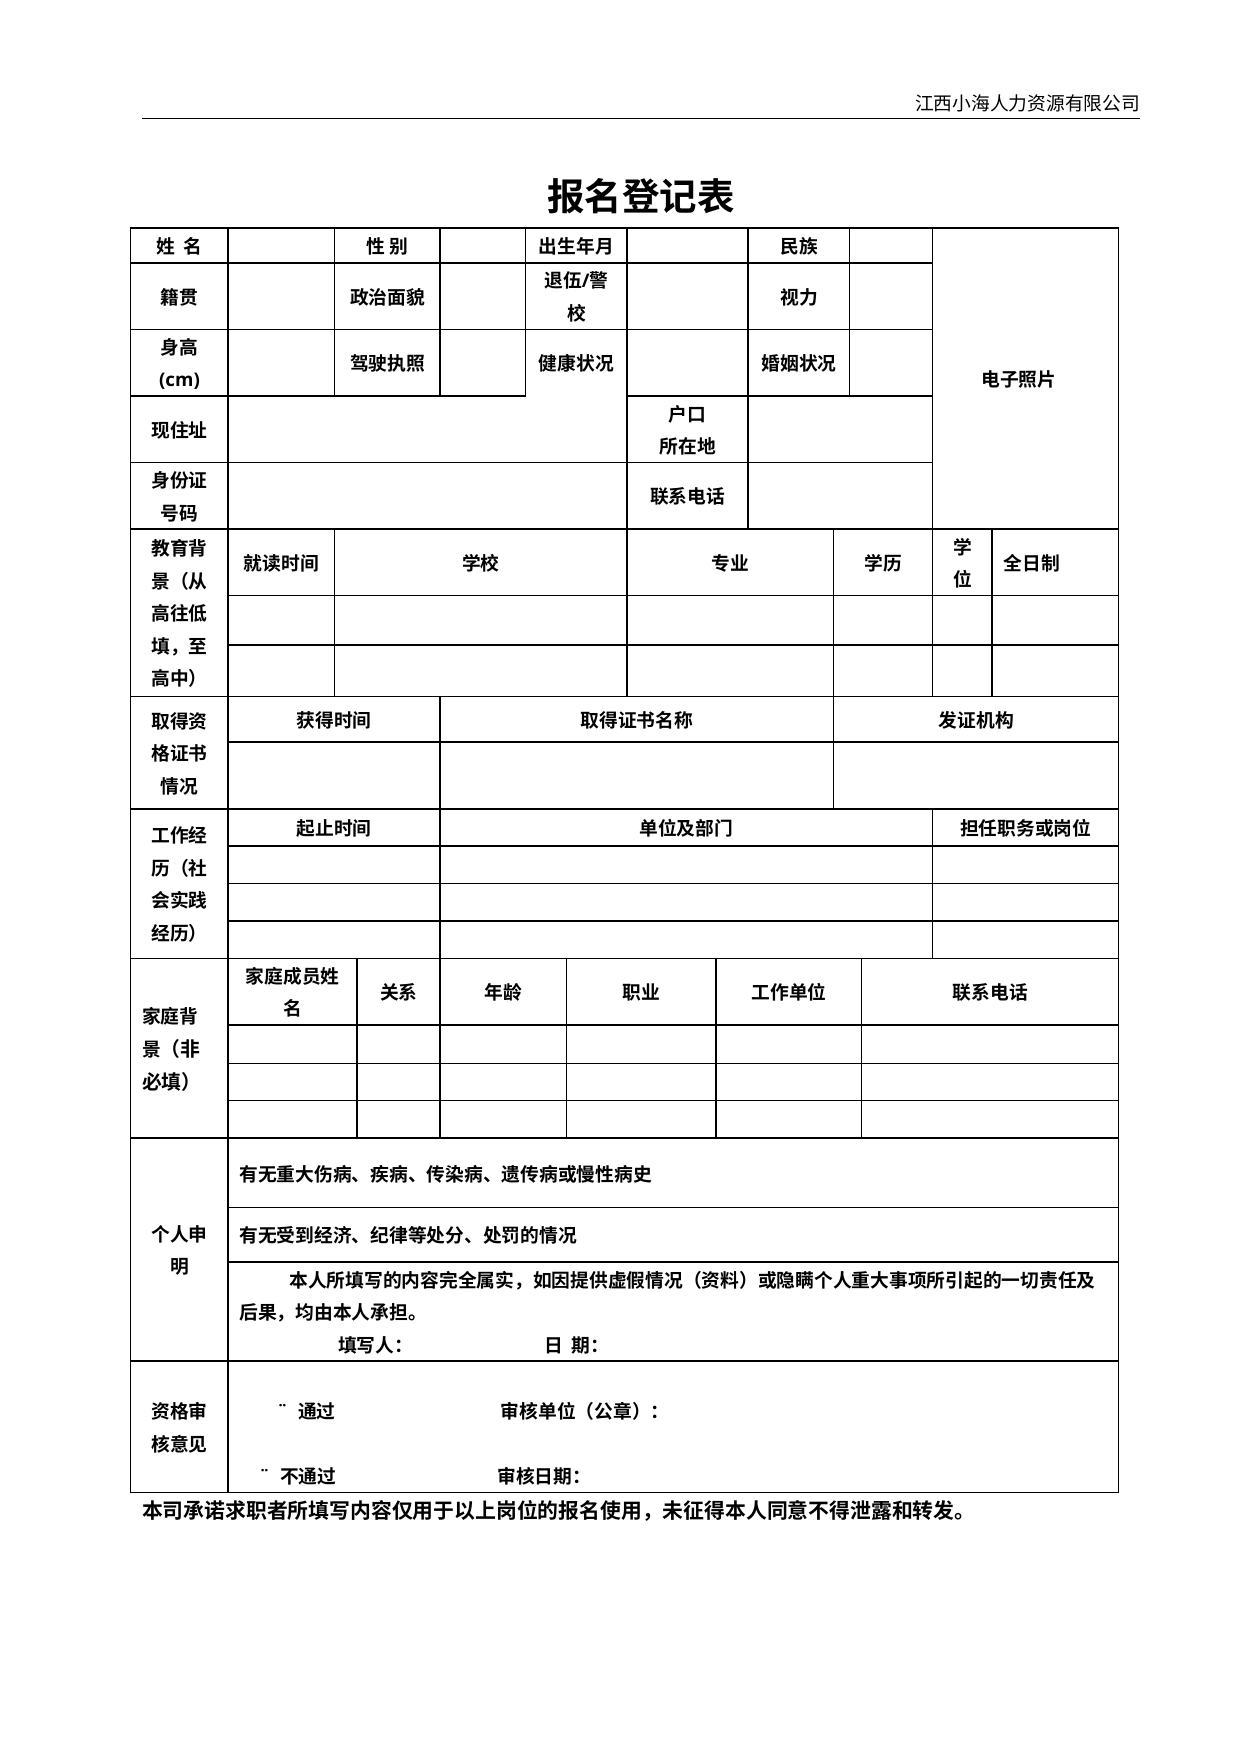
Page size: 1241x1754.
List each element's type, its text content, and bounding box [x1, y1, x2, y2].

table_header [628, 229, 747, 262]
table_cell [717, 1026, 861, 1062]
table_cell [441, 1026, 566, 1062]
table_cell 年龄 [441, 959, 566, 1024]
table_cell 教育背景（从高往低填，至高中） [131, 530, 227, 696]
table_header 民族 [749, 229, 849, 262]
table_cell 获得时间 [229, 697, 439, 741]
table_cell [335, 646, 626, 696]
table_cell [933, 884, 1118, 920]
table_cell 健康状况 [526, 330, 626, 395]
table_cell [628, 596, 833, 644]
table_cell ¨ 通过 审核单位（公章）： ¨ 不通过 审核日期： [229, 1362, 1118, 1492]
table_cell [229, 646, 334, 696]
table_cell 退伍/警校 [526, 264, 626, 328]
table_cell 工作单位 [717, 959, 861, 1024]
text 报名登记表 [142, 162, 1140, 227]
table_cell [933, 596, 991, 644]
table_cell [358, 1064, 439, 1100]
table_cell 身高(cm) [131, 330, 227, 395]
table_cell [749, 397, 932, 462]
table_cell 政治面貌 [335, 264, 439, 328]
table_header 出生年月 [526, 229, 626, 262]
table_cell 籍贯 [131, 264, 227, 328]
table_cell 单位及部门 [441, 810, 932, 845]
table_cell [717, 1064, 861, 1100]
table_cell [628, 646, 833, 696]
table_cell [993, 646, 1118, 696]
table_cell 个人申明 [131, 1139, 227, 1360]
table_cell [229, 1064, 356, 1100]
table_cell [441, 264, 525, 328]
table_cell 全日制 [993, 530, 1118, 595]
table_cell [441, 922, 932, 957]
table_cell [749, 463, 932, 528]
table_header 性 别 [335, 229, 439, 262]
table_cell 视力 [749, 264, 849, 328]
table_cell [628, 330, 747, 395]
table_cell [717, 1101, 861, 1137]
table_cell [229, 463, 626, 528]
table_cell 发证机构 [834, 697, 1118, 741]
table_cell [229, 1101, 356, 1137]
table_cell [850, 264, 932, 328]
table_cell 学历 [834, 530, 932, 595]
table_cell [358, 1026, 439, 1062]
table_cell 身份证 号码 [131, 463, 227, 528]
table_cell [628, 264, 747, 328]
table_cell 起止时间 [229, 810, 439, 845]
table_cell [229, 395, 626, 462]
table_cell 资格审核意见 [131, 1362, 227, 1492]
table_cell [441, 1101, 566, 1137]
table_header [229, 229, 334, 262]
table_cell 有无重大伤病、疾病、传染病、遗传病或慢性病史 [229, 1139, 1118, 1207]
table_cell 学校 [335, 530, 626, 595]
table_cell 户口 所在地 [628, 397, 747, 462]
table_cell [229, 330, 334, 395]
table_cell [567, 1026, 715, 1062]
table_cell 驾驶执照 [335, 330, 439, 395]
text 本司承诺求职者所填写内容仅用于以上岗位的报名使用，未征得本人同意不得泄露和转发。 [142, 1493, 1140, 1526]
table_cell [862, 1026, 1118, 1062]
table_cell [229, 1026, 356, 1062]
table_cell 现住址 [131, 397, 227, 462]
table_cell [567, 1064, 715, 1100]
table_cell 职业 [567, 959, 715, 1024]
table_cell [850, 330, 932, 395]
table_cell [441, 743, 833, 808]
table_header [850, 229, 932, 262]
table_cell 取得证书名称 [441, 697, 833, 741]
table_cell 关系 [358, 959, 439, 1024]
table_cell [834, 646, 932, 696]
table_cell 专业 [628, 530, 833, 595]
table_cell [229, 884, 439, 920]
table_cell [441, 330, 525, 395]
table_cell [229, 743, 439, 808]
table_cell 本人所填写的内容完全属实，如因提供虚假情况（资料）或隐瞒个人重大事项所引起的一切责任及后果，均由本人承担。 填写人： 日 期： [229, 1263, 1118, 1360]
table_cell 家庭成员姓名 [229, 959, 356, 1024]
table_header 电子照片 [933, 229, 1118, 528]
table_cell [933, 922, 1118, 957]
table_cell 就读时间 [229, 530, 334, 595]
table_cell [229, 847, 439, 883]
table_cell [441, 847, 932, 883]
table_cell [993, 596, 1118, 644]
table_cell 联系电话 [862, 959, 1118, 1024]
table_header [441, 229, 525, 262]
table_cell 担任职务或岗位 [933, 810, 1118, 845]
table_cell 联系电话 [628, 463, 747, 528]
table_cell 取得资格证书情况 [131, 697, 227, 808]
table_cell [229, 264, 334, 328]
table_cell [834, 596, 932, 644]
table_cell [229, 596, 334, 644]
table_cell 工作经历（社会实践经历） [131, 810, 227, 957]
table_cell [862, 1064, 1118, 1100]
table_cell [441, 884, 932, 920]
table_cell [933, 847, 1118, 883]
table_cell [335, 596, 626, 644]
table_cell 学位 [933, 530, 991, 595]
table_cell [834, 743, 1118, 808]
table_cell [441, 1064, 566, 1100]
table_cell [933, 646, 991, 696]
table_cell 家庭背景（非必填） [131, 959, 227, 1137]
table_cell 有无受到经济、纪律等处分、处罚的情况 [229, 1208, 1118, 1261]
table_cell [229, 922, 439, 957]
table_cell [862, 1101, 1118, 1137]
table_cell 婚姻状况 [749, 330, 849, 395]
table_header 姓 名 [131, 229, 227, 262]
table_cell [358, 1101, 439, 1137]
table_cell [567, 1101, 715, 1137]
